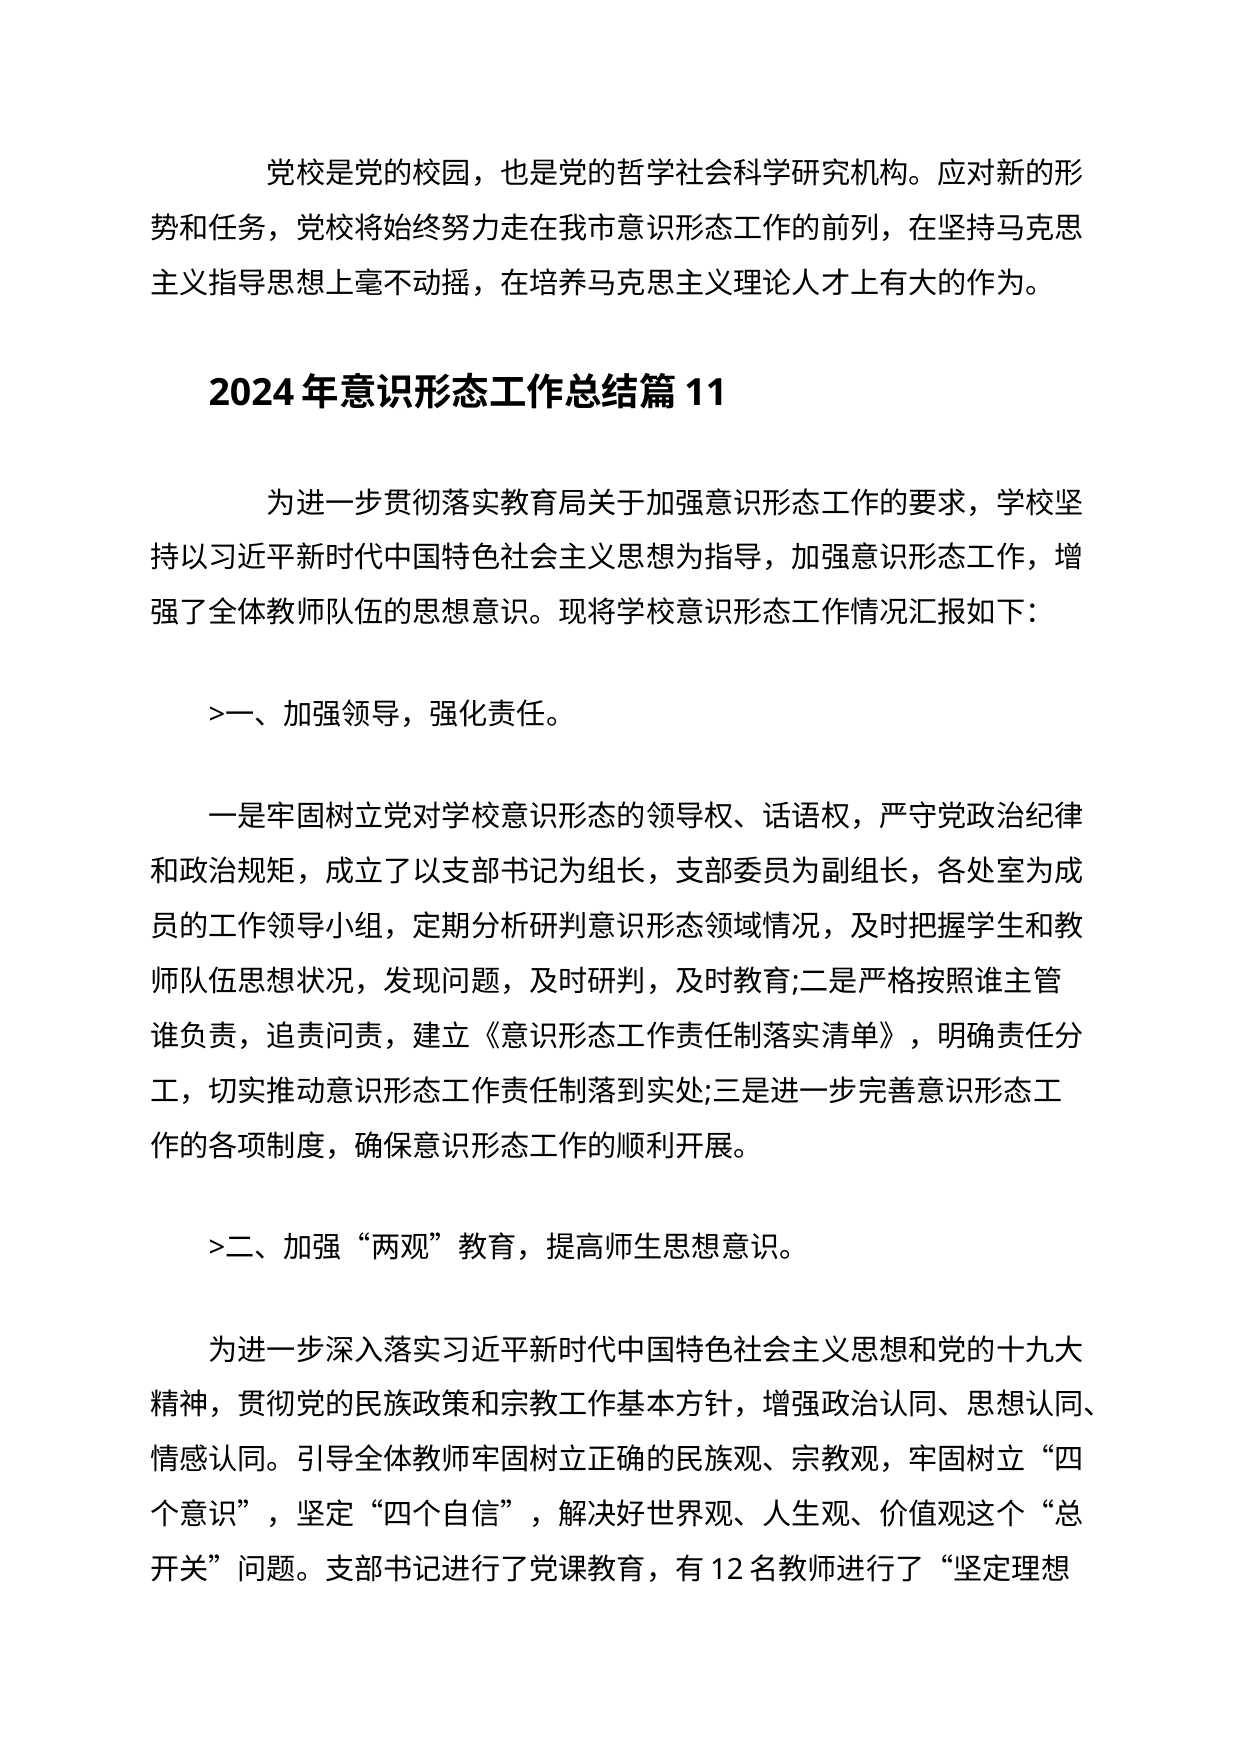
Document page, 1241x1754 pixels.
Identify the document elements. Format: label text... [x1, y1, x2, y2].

text >二、加强“两观”教育，提高师生思想意识。 [150, 1224, 1090, 1266]
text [150, 1326, 1090, 1588]
text 党校是党的校园，也是党的哲学社会科学研究机构。应对新的形势和任务，党校将始终努力走在我市意识形态工作的前列，在坚持马克思主义指导思想上毫不动摇，在培养马克思主义理论人才上有大的作为。 [150, 150, 1090, 302]
text 为进一步贯彻落实教育局关于加强意识形态工作的要求，学校坚持以习近平新时代中国特色社会主义思想为指导，加强意识形态工作，增强了全体教师队伍的思想意识。现将学校意识形态工作情况汇报如下： [150, 479, 1090, 631]
text 一是牢固树立党对学校意识形态的领导权、话语权，严守党政治纪律和政治规矩，成立了以支部书记为组长，支部委员为副组长，各处室为成员的工作领导小组，定期分析研判意识形态领域情况，及时把握学生和教师队伍思想状况，发现问题，及时研判，及时教育;二是严格按照谁主管谁负责，追责问责，建立《意识形态工作责任制落实清单》，明确责任分工，切实推动意识形态工作责任制落到实处;三是进一步完善意识形态工作的各项制度，确保意识形态工作的顺利开展。 [150, 793, 1090, 1164]
text >一、加强领导，强化责任。 [150, 691, 1090, 733]
text 2024年意识形态工作总结篇11 [150, 362, 1090, 416]
